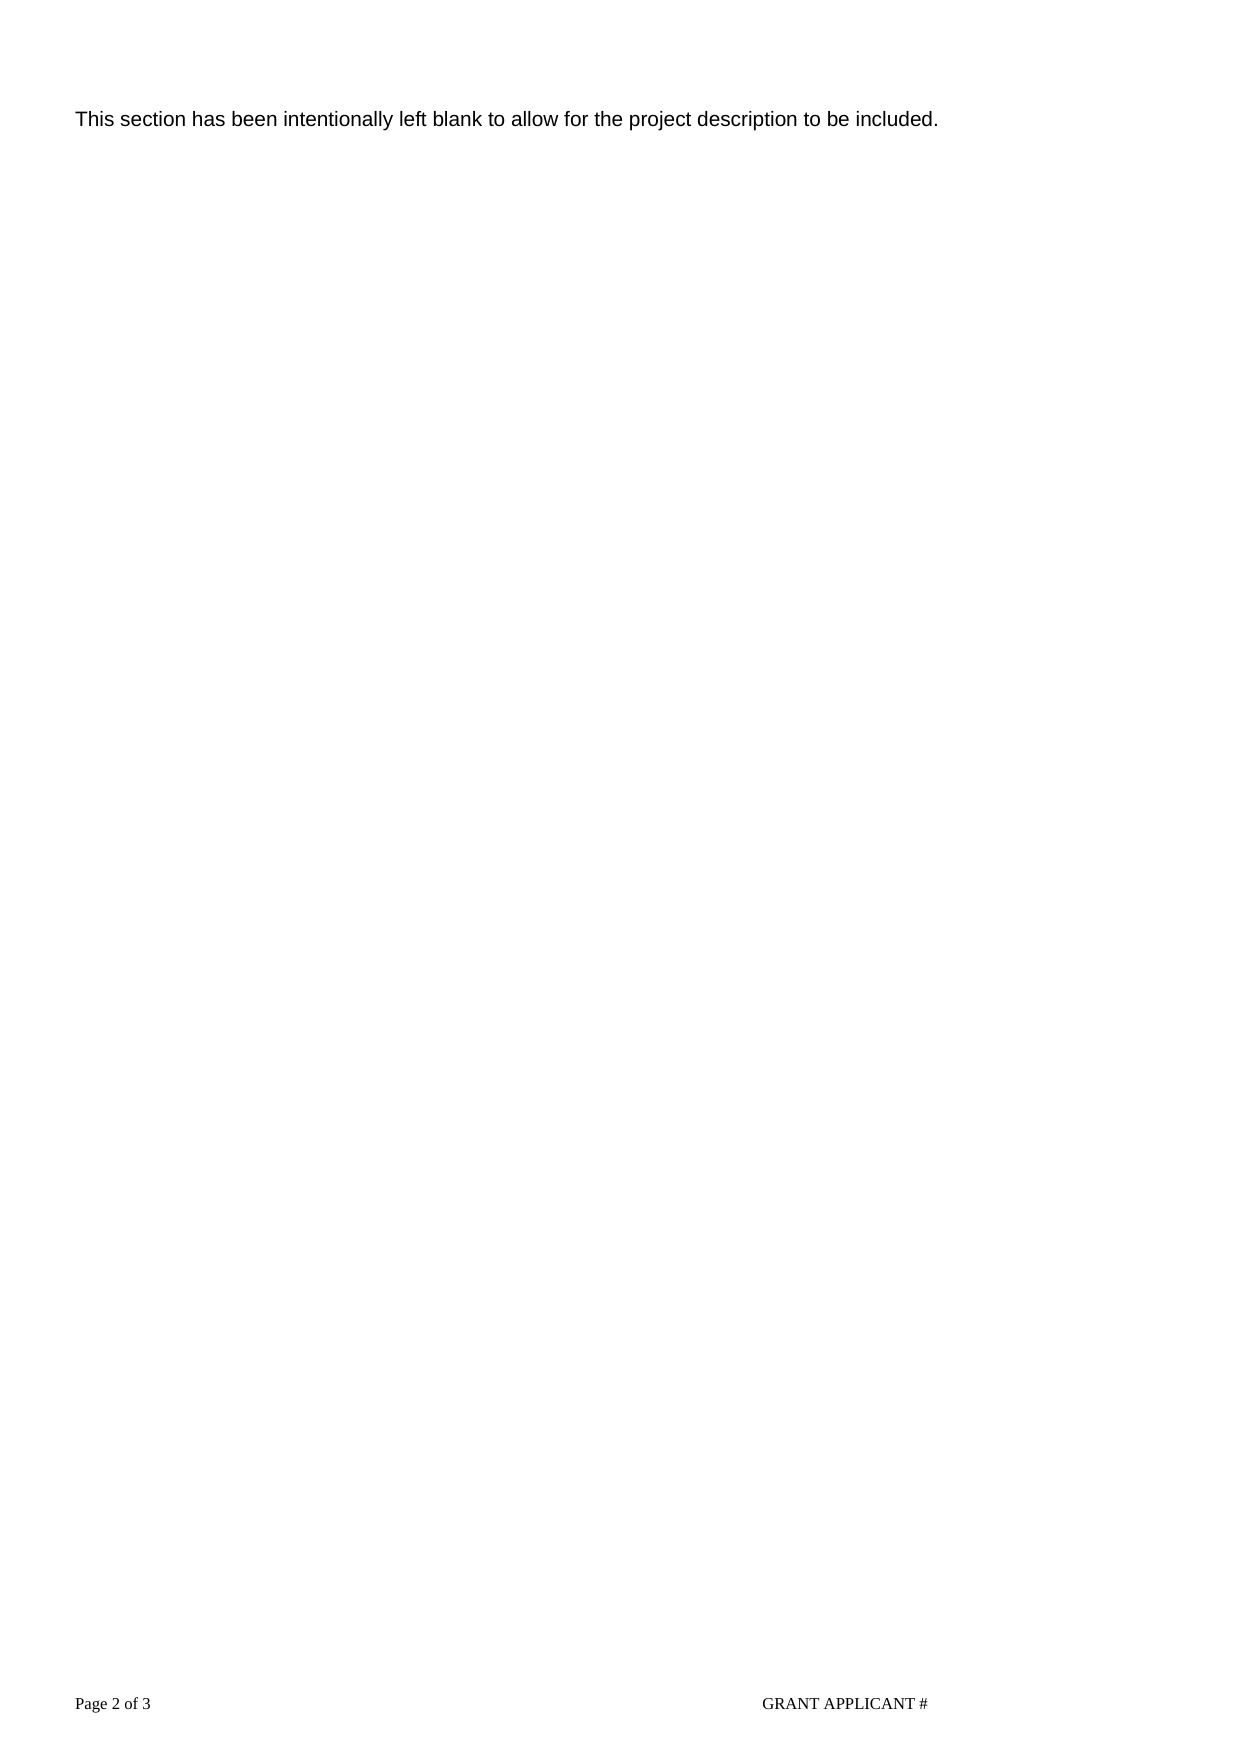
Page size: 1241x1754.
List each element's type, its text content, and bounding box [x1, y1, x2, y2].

text This section has been intentionally left blank to allow for the project description to be included. [75, 59, 1165, 131]
